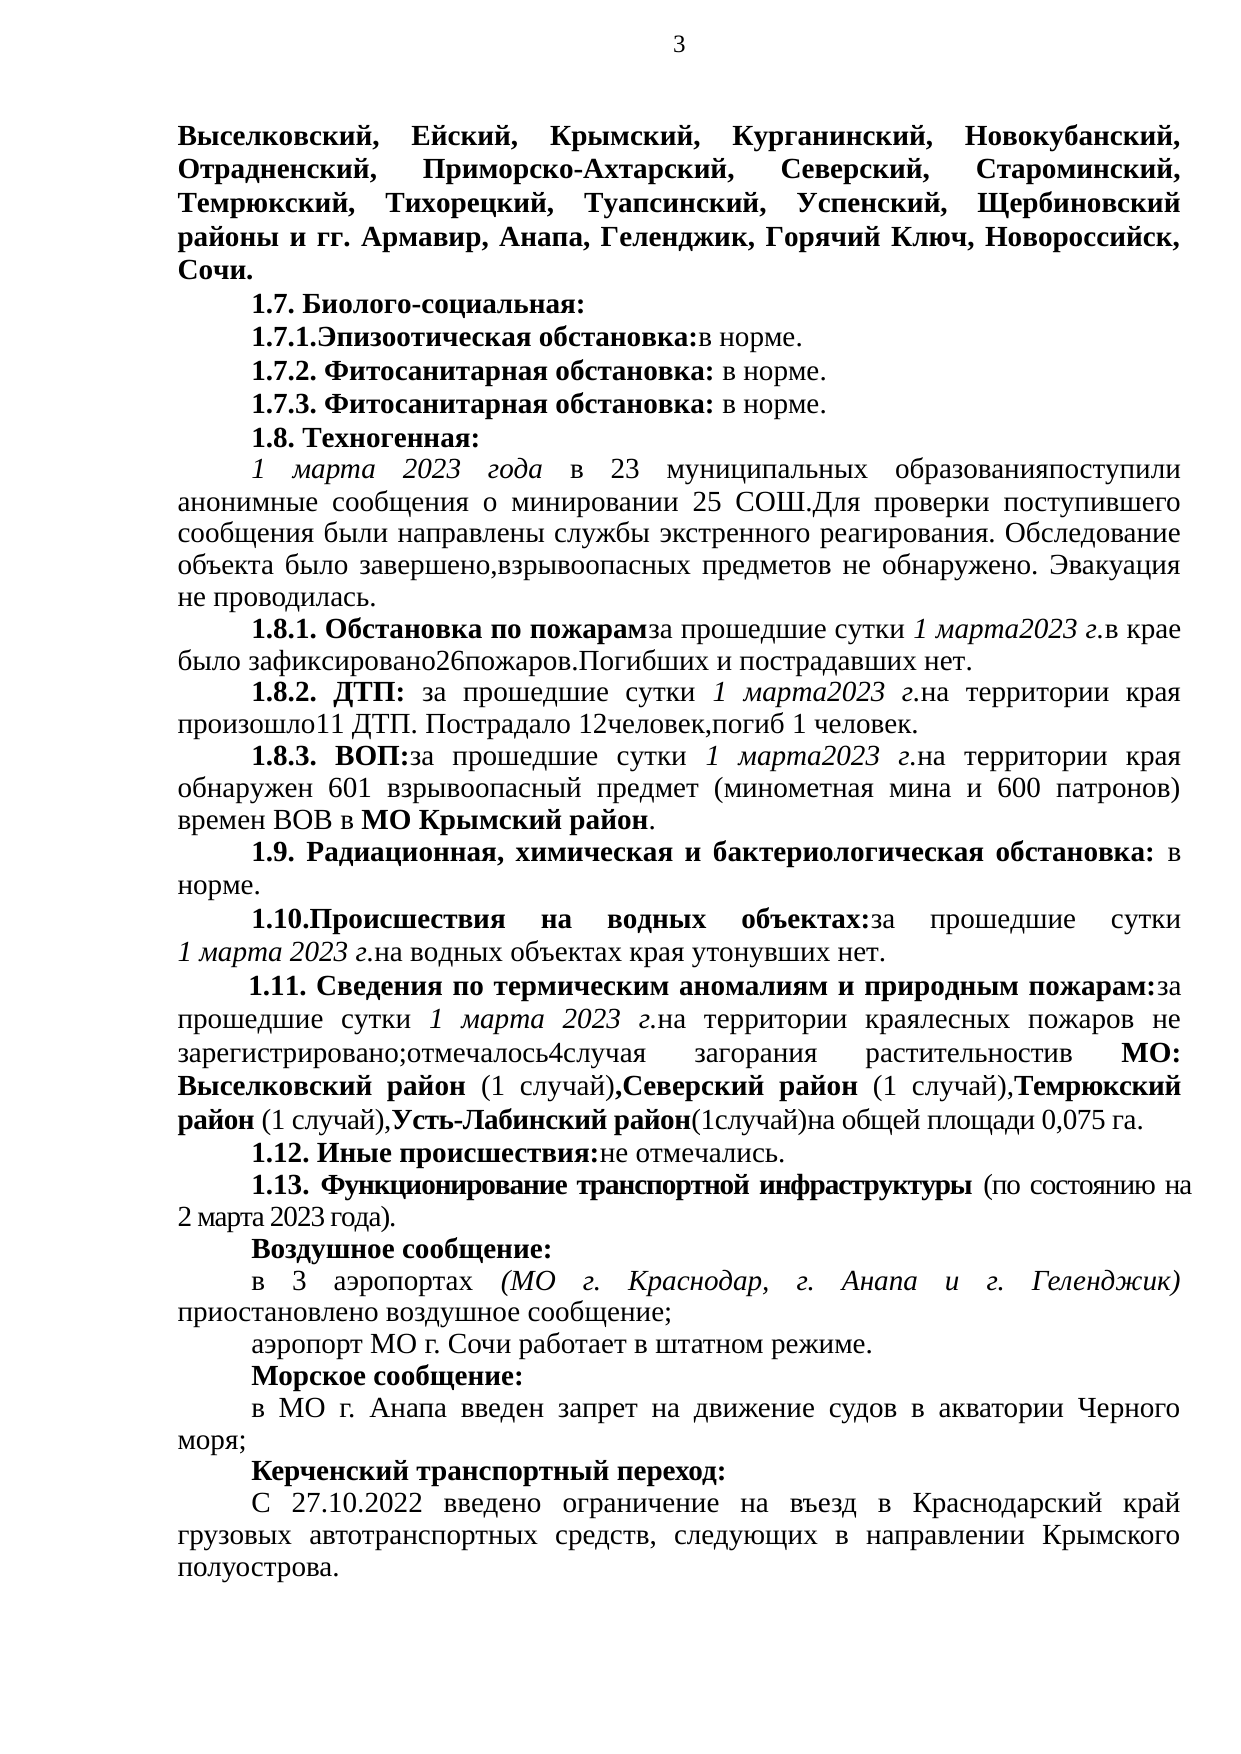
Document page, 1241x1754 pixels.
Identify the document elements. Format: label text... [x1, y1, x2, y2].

text 1.9. Радиационная, химическая и бактериологическая обстановка: в норме. [177, 836, 1181, 901]
text 1.7. Биолого-социальная: [177, 286, 1181, 319]
text 1.8.2. ДТП: за прошедшие сутки 1 марта2023 г.на территории края произошло11 ДТП. Пострадало 12человек,погиб 1 человек. [177, 676, 1181, 740]
text 1.13. Функционирование транспортной инфраструктуры (по состоянию на 2 марта 2023 года). [177, 1169, 1192, 1233]
text 1.7.3. Фитосанитарная обстановка: в норме. [177, 386, 1181, 420]
text 1.7.1.Эпизоотическая обстановка:в норме. [177, 319, 1181, 353]
text 1 марта 2023 года в 23 муниципальных образованияпоступили анонимные сообщения о минировании 25 СОШ.Для проверки поступившего сообщения были направлены службы экстренного реагирования. Обследование объекта было завершено,взрывоопасных предметов не обнаружено. Эвакуация не проводилась. [177, 453, 1181, 613]
text 1.12. Иные происшествия:не отмечались. [177, 1136, 1181, 1169]
text 1.8. Техногенная: [177, 420, 1181, 453]
text Воздушное сообщение: [177, 1233, 1181, 1264]
text Керченский транспортный переход: [177, 1455, 1181, 1487]
text 1.11. Сведения по термическим аномалиям и природным пожарам:за прошедшие сутки 1 марта 2023 г.на территории краялесных пожаров не зарегистрировано;отмечалось4случая загорания растительностив МО: Выселковский район (1 случай),Северский район (1 случай),Темрюкский район (1 случай),Усть-Лабинский район(1случай)на общей площади 0,075 га. [177, 968, 1181, 1136]
text Морское сообщение: [177, 1360, 1181, 1392]
text в МО г. Анапа введен запрет на движение судов в акватории Черного моря; [177, 1392, 1181, 1455]
text 1.10.Происшествия на водных объектах:за прошедшие сутки 1 марта 2023 г.на водных объектах края утонувших нет. [177, 901, 1181, 968]
text аэропорт МО г. Сочи работает в штатном режиме. [177, 1328, 1181, 1360]
text 1.8.3. ВОП:за прошедшие сутки 1 марта2023 г.на территории края обнаружен 601 взрывоопасный предмет (минометная мина и 600 патронов) времен ВОВ в МО Крымский район. [177, 740, 1181, 836]
text 1.8.1. Обстановка по пожарамза прошедшие сутки 1 марта2023 г.в крае было зафиксировано26пожаров.Погибших и пострадавших нет. [177, 613, 1181, 676]
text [177, 118, 1181, 286]
text 1.7.2. Фитосанитарная обстановка: в норме. [177, 353, 1181, 386]
text С 27.10.2022 введено ограничение на въезд в Краснодарский край грузовых автотранспортных средств, следующих в направлении Крымского полуострова. [177, 1487, 1181, 1583]
text в 3 аэропортах (МО г. Краснодар, г. Анапа и г. Геленджик) приостановлено воздушное сообщение; [177, 1264, 1181, 1328]
